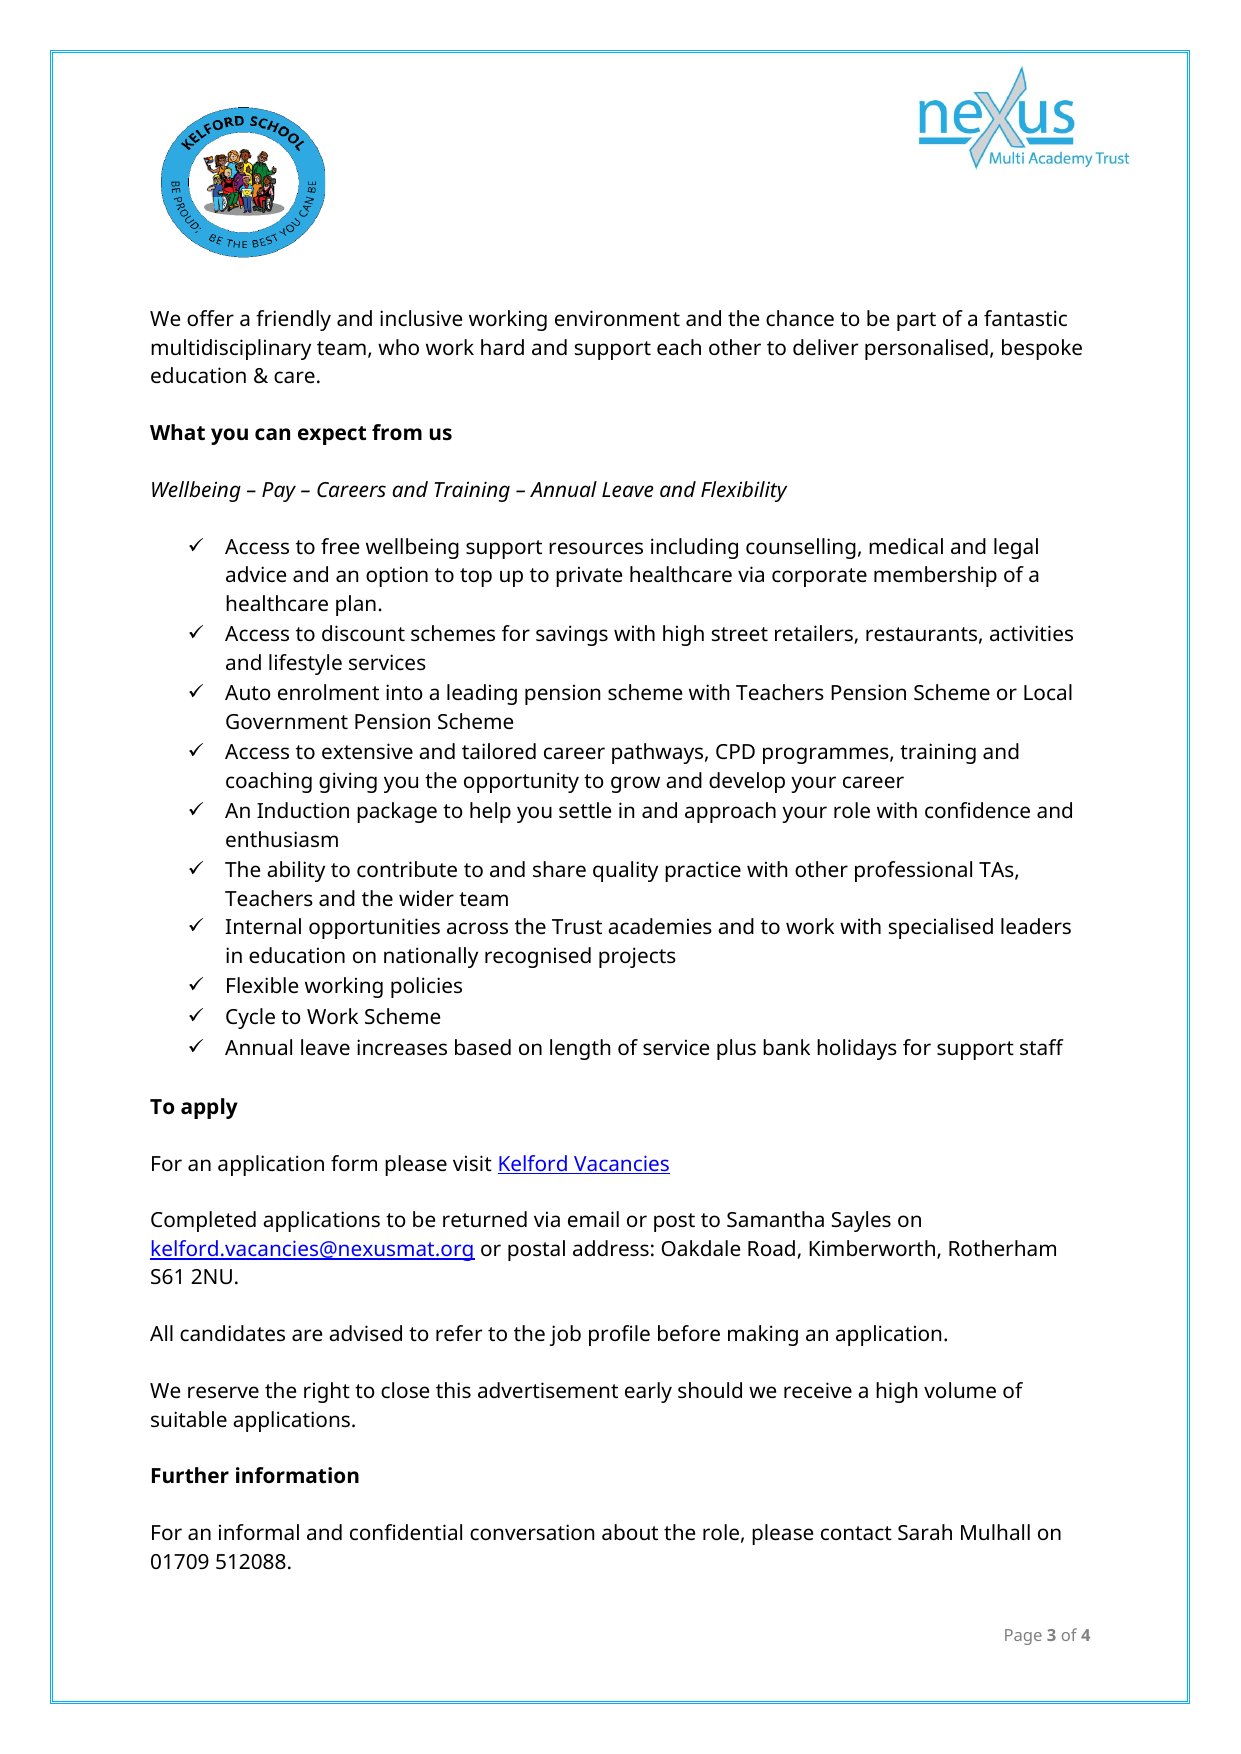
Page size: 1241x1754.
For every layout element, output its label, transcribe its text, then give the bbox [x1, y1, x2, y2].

list Access to free wellbeing support resources including counselling, medical and legal advice and an option to top up to private healthcare via corporate membership of a healthcare plan. [187, 532, 1090, 617]
picture [907, 56, 1133, 183]
text All candidates are advised to refer to the job profile before making an application. [150, 1319, 1090, 1348]
text For an informal and confidential conversation about the role, please contact Sarah Mulhall on 01709 512088. [150, 1518, 1090, 1575]
list An Induction package to help you settle in and approach your role with confidence and enthusiasm [187, 797, 1090, 853]
text Further information [150, 1462, 1090, 1490]
list Auto enrolment into a leading pension scheme with Teachers Pension Scheme or Local Government Pension Scheme [187, 678, 1090, 735]
picture [150, 107, 325, 271]
list Access to extensive and tailored career pathways, CPD programmes, training and coaching giving you the opportunity to grow and develop your career [187, 737, 1090, 794]
text To apply [150, 1092, 1090, 1120]
text Completed applications to be returned via email or post to Samantha Sayles on kelford.vacancies@nexusmat.org or postal address: Oakdale Road, Kimberworth, Rotherham S61 2NU. [150, 1206, 1090, 1291]
text Wellbeing – Pay – Careers and Training – Annual Leave and Flexibility [150, 475, 1090, 503]
list Access to discount schemes for savings with high street retailers, restaurants, activities and lifestyle services [187, 619, 1090, 676]
list Annual leave increases based on length of service plus bank holidays for support staff [187, 1033, 1090, 1061]
text We offer a friendly and inclusive working environment and the chance to be part of a fantastic multidisciplinary team, who work hard and support each other to deliver personalised, bespoke education & care. [150, 304, 1090, 390]
list The ability to contribute to and share quality practice with other professional TAs, Teachers and the wider team [187, 856, 1090, 912]
list Cycle to Work Scheme [187, 1002, 1090, 1031]
text What you can expect from us [150, 418, 1090, 447]
list Internal opportunities across the Trust academies and to work with specialised leaders in education on nationally recognised projects [187, 912, 1090, 969]
text For an application form please visit Kelford Vacancies [150, 1149, 1090, 1177]
text We reserve the right to close this advertisement early should we receive a high volume of suitable applications. [150, 1376, 1090, 1433]
list Flexible working policies [187, 972, 1090, 1000]
